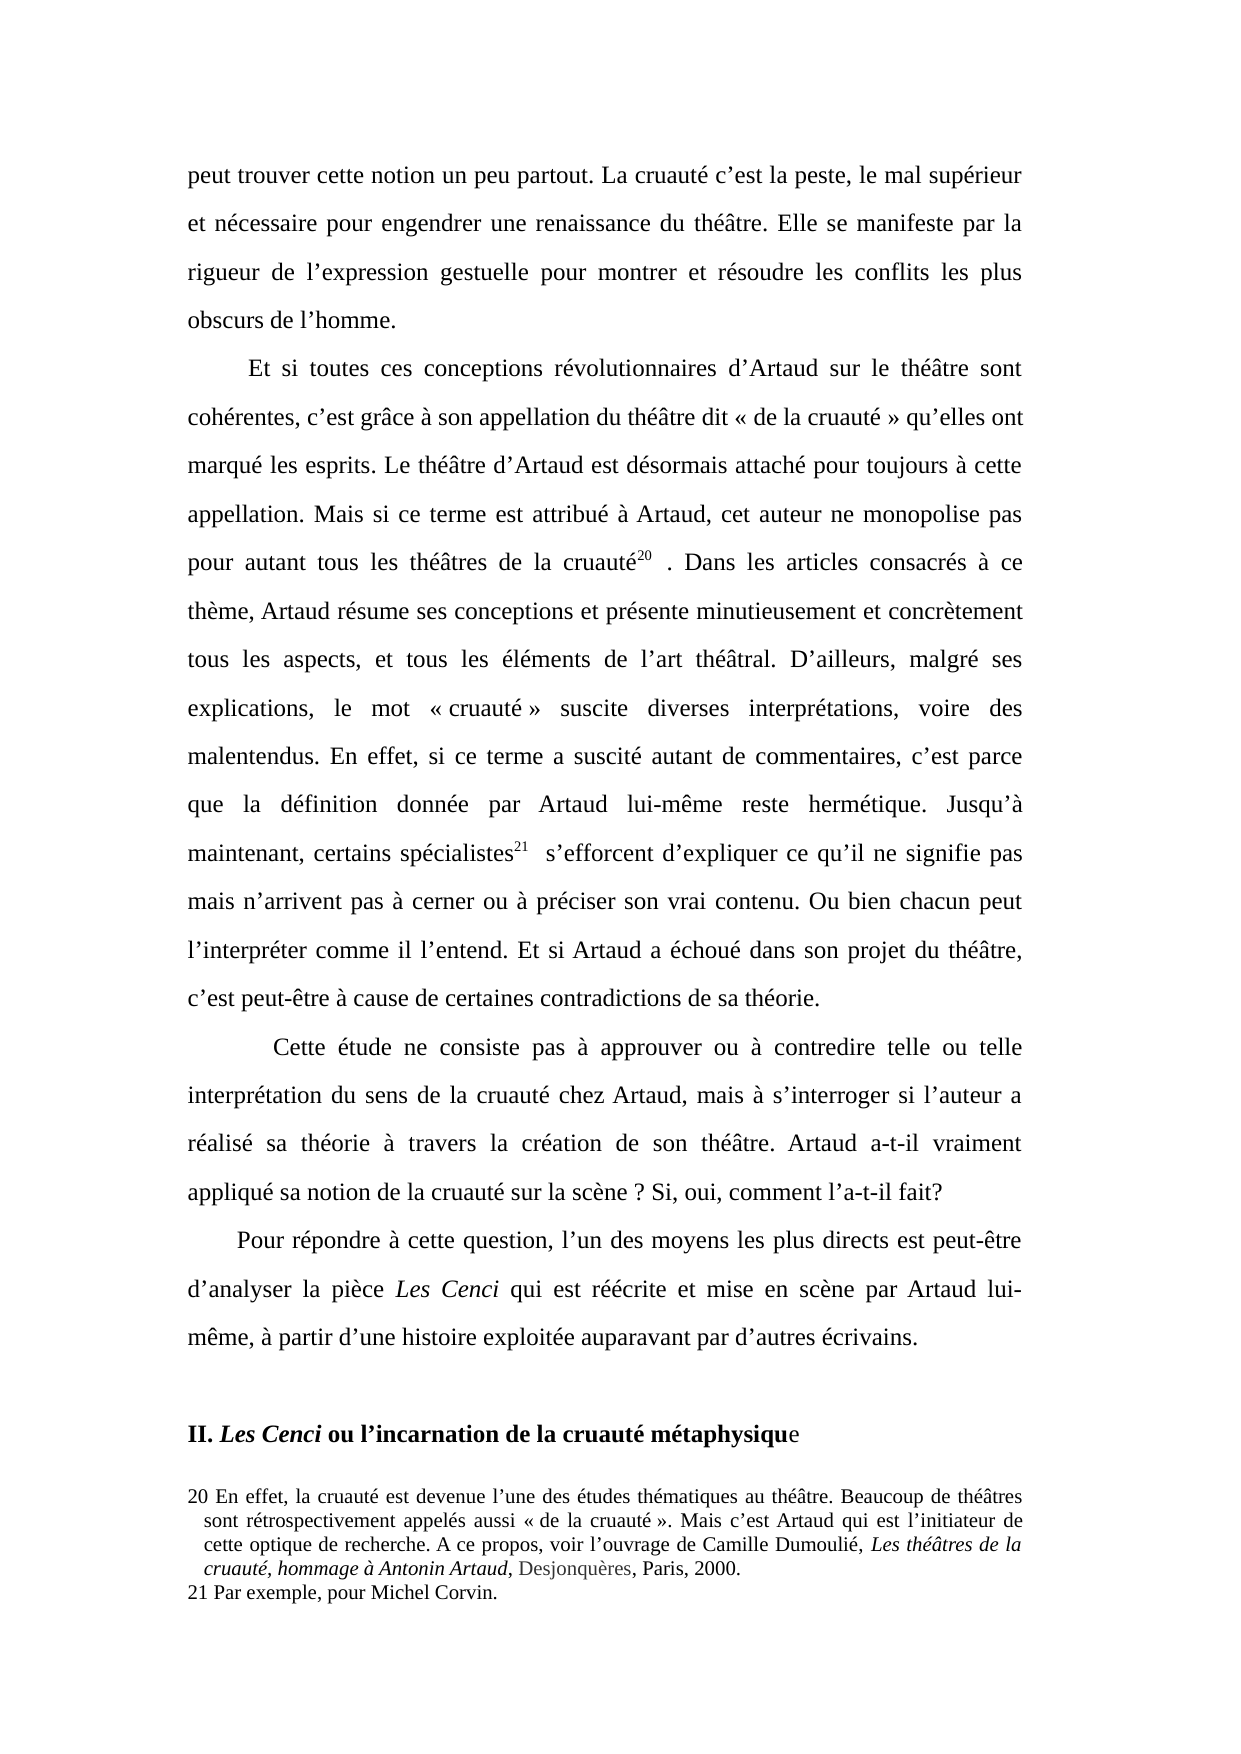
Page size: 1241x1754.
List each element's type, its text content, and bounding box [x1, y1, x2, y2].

text Cette étude ne consiste pas à approuver ou à contredire telle ou telle interprétation du sens de la cruauté chez Artaud, mais à s’interroger si l’auteur a réalisé sa théorie à travers la création de son théâtre. Artaud a-t-il vraiment appliqué sa notion de la cruauté sur la scène ? Si, oui, comment l’a-t-il fait? [187, 1022, 1023, 1216]
text Pour répondre à cette question, l’un des moyens les plus directs est peut-être d’analyser la pièce Les Cenci qui est réécrite et mise en scène par Artaud lui-même, à partir d’une histoire exploitée auparavant par d’autres écrivains. [187, 1216, 1023, 1361]
text II. Les Cenci ou l’incarnation de la cruauté métaphysique [187, 1409, 1023, 1458]
text Et si toutes ces conceptions révolutionnaires d’Artaud sur le théâtre sont cohérentes, c’est grâce à son appellation du théâtre dit « de la cruauté » qu’elles ont marqué les esprits. Le théâtre d’Artaud est désormais attaché pour toujours à cette appellation. Mais si ce terme est attribué à Artaud, cet auteur ne monopolise pas pour autant tous les théâtres de la cruauté. Dans les articles consacrés à ce thème, Artaud résume ses conceptions et présente minutieusement et concrètement tous les aspects, et tous les éléments de l’art théâtral. D’ailleurs, malgré ses explications, le mot « cruauté » suscite diverses interprétations, voire des malentendus. En effet, si ce terme a suscité autant de commentaires, c’est parce que la définition donnée par Artaud lui-même reste hermétique. Jusqu’à maintenant, certains spécialistes s’efforcent d’expliquer ce qu’il ne signifie pas mais n’arrivent pas à cerner ou à préciser son vrai contenu. Ou bien chacun peut l’interpréter comme il l’entend. Et si Artaud a échoué dans son projet du théâtre, c’est peut-être à cause de certaines contradictions de sa théorie. [187, 344, 1023, 1022]
